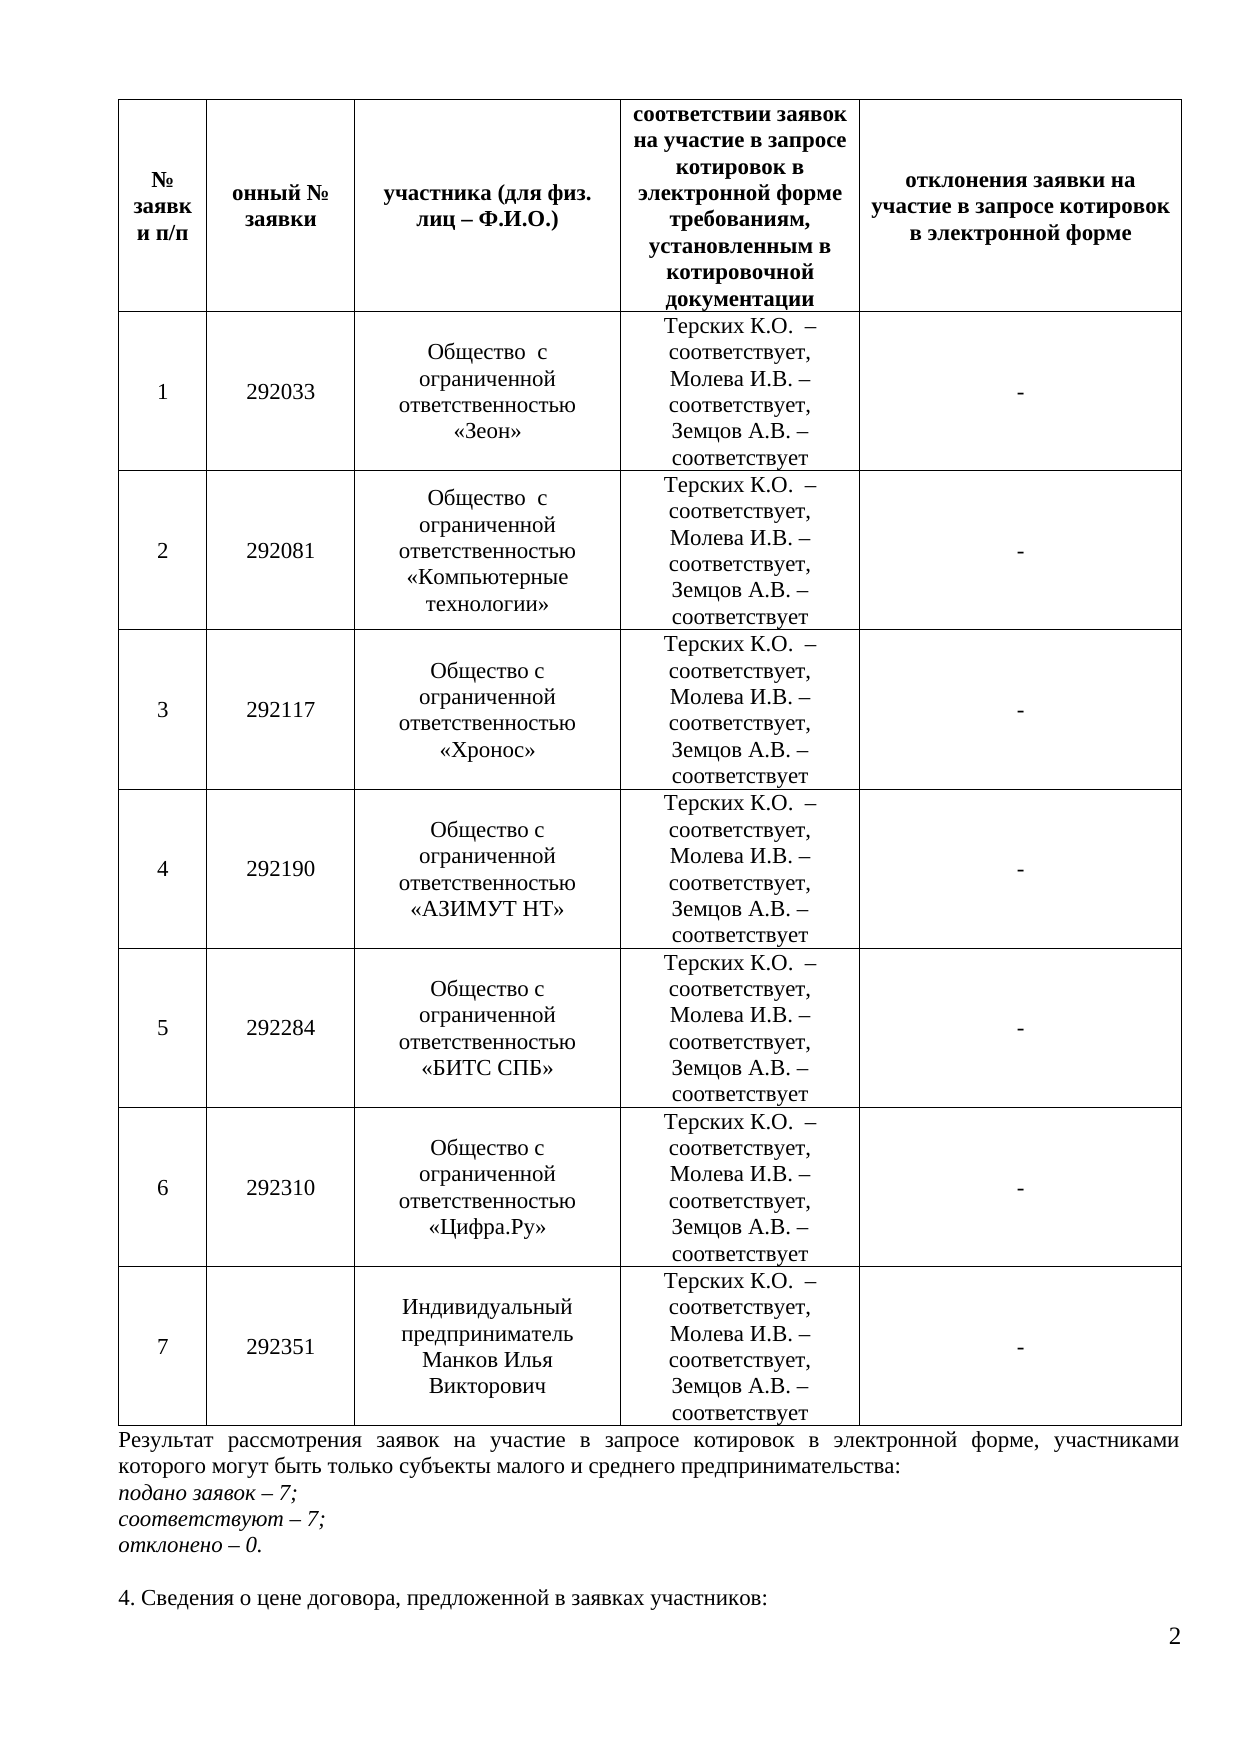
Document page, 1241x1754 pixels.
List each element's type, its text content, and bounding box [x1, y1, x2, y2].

table_cell 292081 [207, 471, 354, 629]
table_cell 292284 [207, 949, 354, 1107]
text отклонено – 0. [118, 1532, 1181, 1558]
table_header №№ заявки п/п [119, 100, 206, 311]
table_cell Терских К.О. – соответствует, Молева И.В. – соответствует, Земцов А.В. – соответствует [621, 630, 859, 788]
table_cell Общество с ограниченной ответственностью «Хронос» [355, 630, 620, 788]
text подано заявок – 7; [118, 1479, 1181, 1505]
table_cell 5 [119, 949, 206, 1107]
table_cell Общество с ограниченной ответственностью «АЗИМУТ НТ» [355, 790, 620, 948]
table_cell 4 [119, 790, 206, 948]
text 4. Сведения о цене договора, предложенной в заявках участников: [118, 1584, 1181, 1611]
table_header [860, 100, 1181, 311]
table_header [207, 100, 354, 311]
table_cell 3 [119, 630, 206, 788]
table_cell Терских К.О. – соответствует, Молева И.В. – соответствует, Земцов А.В. – соответствует [621, 312, 859, 470]
table_cell 2 [119, 471, 206, 629]
table_cell Общество с ограниченной ответственностью «БИТС СПБ» [355, 949, 620, 1107]
table_cell - [860, 1108, 1181, 1266]
list Результат рассмотрения заявок на участие в запросе котировок в электронной форме, участниками которого могут быть только субъекты малого и среднего предпринимательства: [118, 1426, 1181, 1479]
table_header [355, 100, 620, 311]
text соответствуют – 7; [118, 1505, 1181, 1532]
table_cell - [860, 790, 1181, 948]
table_cell Терских К.О. – соответствует, Молева И.В. – соответствует, Земцов А.В. – соответствует [621, 471, 859, 629]
table_cell Терских К.О. – соответствует, Молева И.В. – соответствует, Земцов А.В. – соответствует [621, 1108, 859, 1266]
table_cell Общество с ограниченной ответственностью «Зеон» [355, 312, 620, 470]
table_cell Индивидуальный предприниматель Манков Илья Викторович [355, 1267, 620, 1425]
table_cell - [860, 471, 1181, 629]
table_cell 292117 [207, 630, 354, 788]
table_cell Общество с ограниченной ответственностью «Компьютерные технологии» [355, 471, 620, 629]
table_cell - [860, 312, 1181, 470]
table_cell 292351 [207, 1267, 354, 1425]
table_cell 6 [119, 1108, 206, 1266]
table_cell Терских К.О. – соответствует, Молева И.В. – соответствует, Земцов А.В. – соответствует [621, 790, 859, 948]
table_cell 1 [119, 312, 206, 470]
table_cell 292190 [207, 790, 354, 948]
table_cell Терских К.О. – соответствует, Молева И.В. – соответствует, Земцов А.В. – соответствует [621, 1267, 859, 1425]
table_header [621, 100, 859, 311]
table_cell 292310 [207, 1108, 354, 1266]
table_cell Терских К.О. – соответствует, Молева И.В. – соответствует, Земцов А.В. – соответствует [621, 949, 859, 1107]
table_cell Общество с ограниченной ответственностью «Цифра.Ру» [355, 1108, 620, 1266]
table_cell 292033 [207, 312, 354, 470]
table_cell 7 [119, 1267, 206, 1425]
table_cell - [860, 949, 1181, 1107]
table_cell - [860, 1267, 1181, 1425]
table_cell - [860, 630, 1181, 788]
